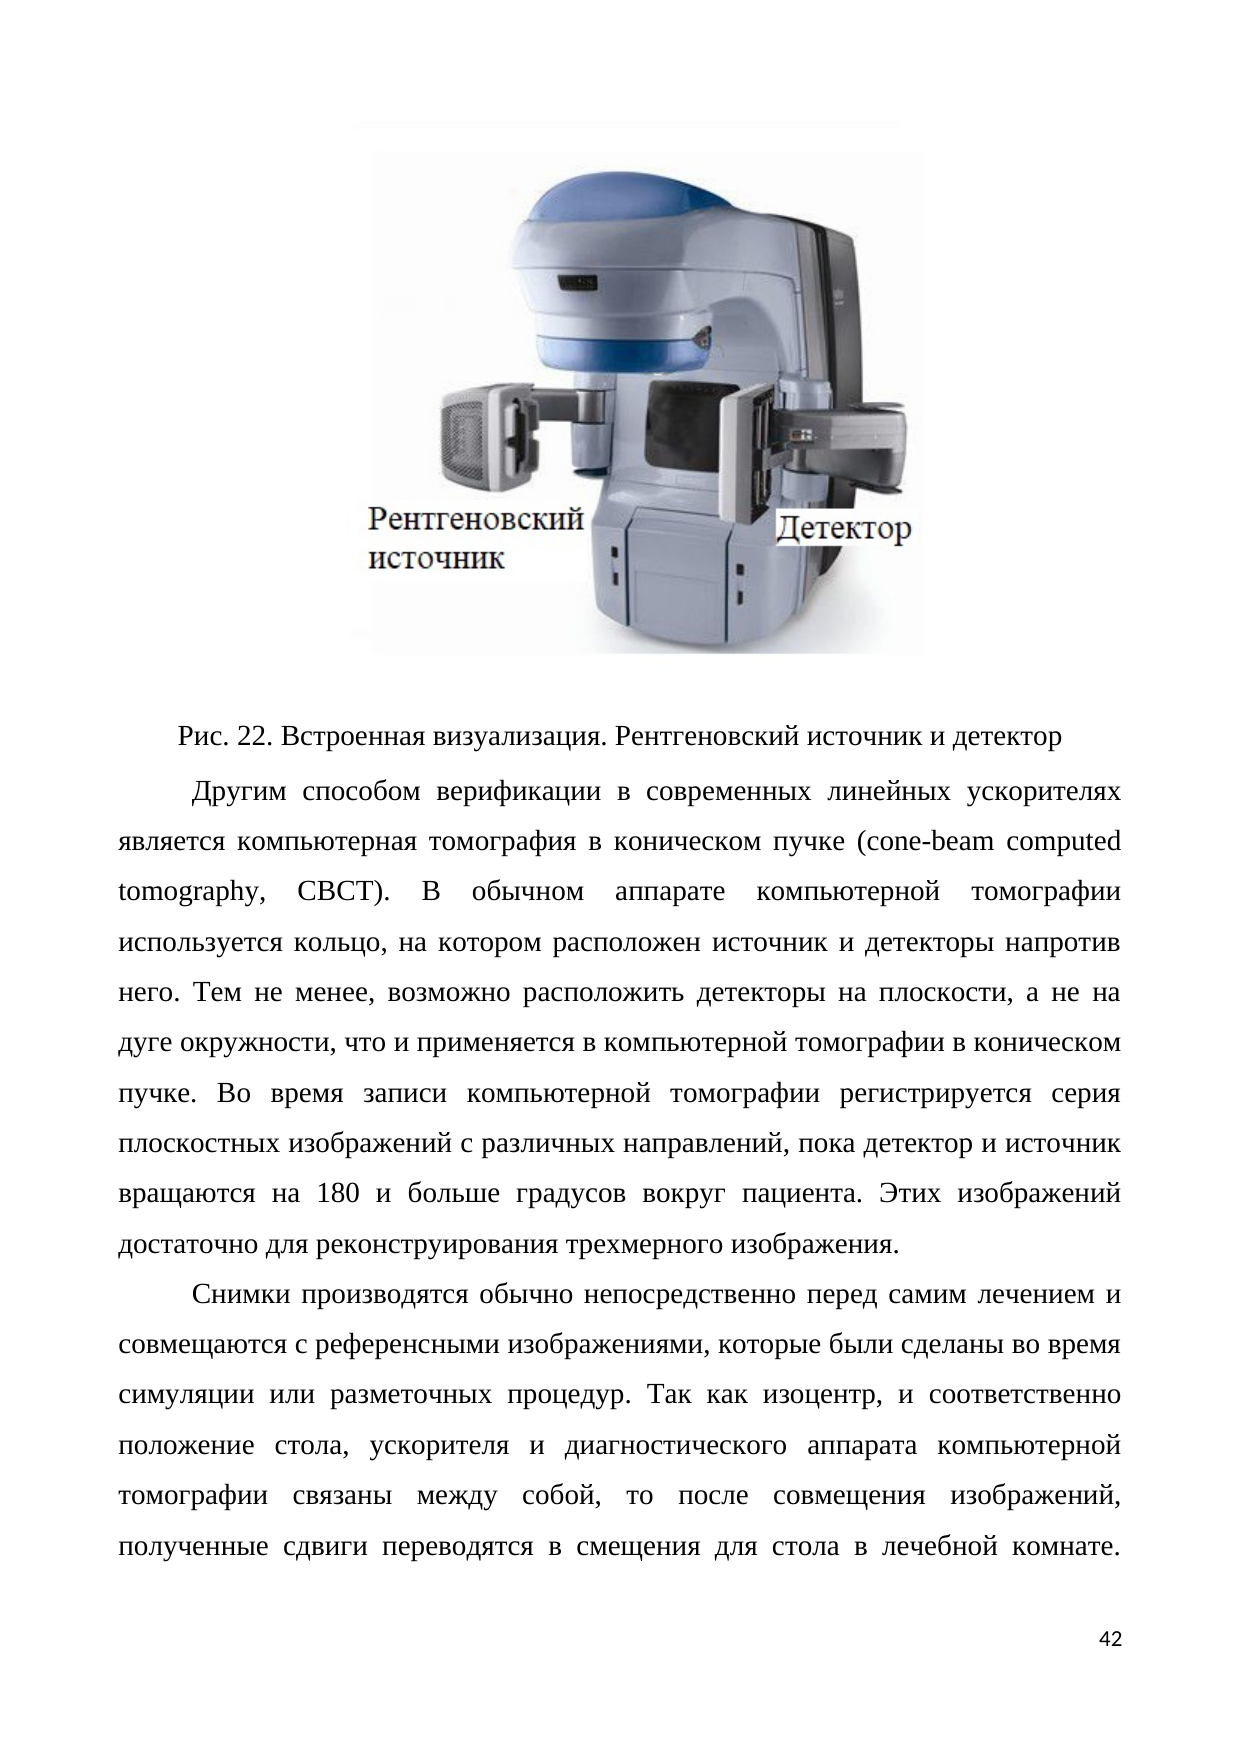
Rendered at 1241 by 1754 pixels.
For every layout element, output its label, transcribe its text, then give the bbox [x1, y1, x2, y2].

text Другим способом верификации в современных линейных ускорителях является компьютерная томография в коническом пучке (cone-beam computed tomography, CBCT). В обычном аппарате компьютерной томографии используется кольцо, на котором расположен источник и детекторы напротив него. Тем не менее, возможно расположить детекторы на плоскости, а не на дуге окружности, что и применяется в компьютерной томографии в коническом пучке. Во время записи компьютерной томографии регистрируется серия плоскостных изображений с различных направлений, пока детектор и источник вращаются на 180 и больше градусов вокруг пациента. Этих изображений достаточно для реконструирования трехмерного изображения. [118, 773, 1122, 1259]
picture [346, 118, 968, 684]
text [118, 1276, 1122, 1561]
text Рис. 22. Встроенная визуализация. Рентгеновский источник и детектор [118, 718, 1122, 752]
